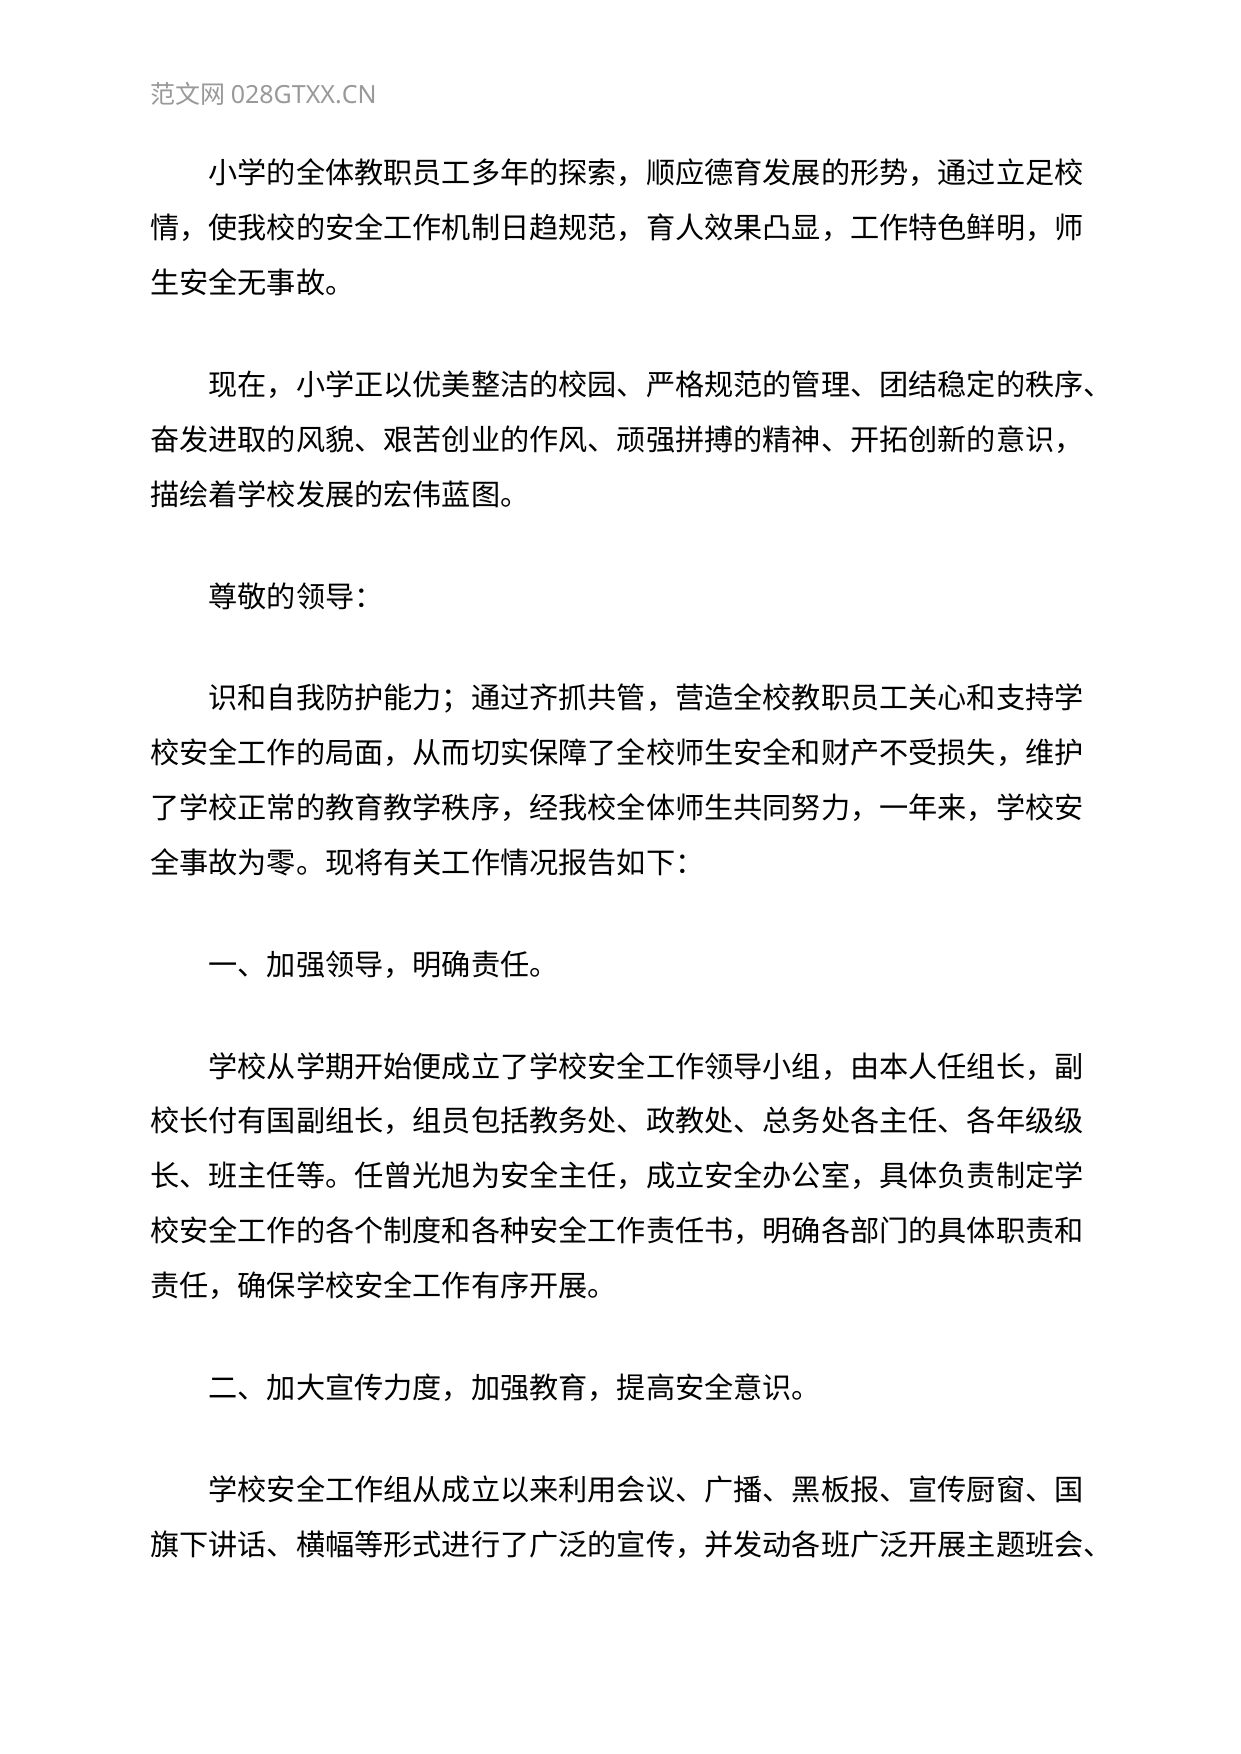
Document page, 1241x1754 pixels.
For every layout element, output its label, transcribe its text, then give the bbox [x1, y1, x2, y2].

text 尊敬的领导： [150, 573, 1090, 615]
text 二、加大宣传力度，加强教育，提高安全意识。 [150, 1364, 1090, 1407]
text 一、加强领导，明确责任。 [150, 941, 1090, 984]
text 现在，小学正以优美整洁的校园、严格规范的管理、团结稳定的秩序、奋发进取的风貌、艰苦创业的作风、顽强拼搏的精神、开拓创新的意识，描绘着学校发展的宏伟蓝图。 [150, 362, 1090, 514]
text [150, 1466, 1090, 1563]
text 学校从学期开始便成立了学校安全工作领导小组，由本人任组长，副校长付有国副组长，组员包括教务处、政教处、总务处各主任、各年级级长、班主任等。任曾光旭为安全主任，成立安全办公室，具体负责制定学校安全工作的各个制度和各种安全工作责任书，明确各部门的具体职责和责任，确保学校安全工作有序开展。 [150, 1043, 1090, 1305]
text 识和自我防护能力；通过齐抓共管，营造全校教职员工关心和支持学校安全工作的局面，从而切实保障了全校师生安全和财产不受损失，维护了学校正常的教育教学秩序，经我校全体师生共同努力，一年来，学校安全事故为零。现将有关工作情况报告如下： [150, 675, 1090, 882]
text 小学的全体教职员工多年的探索，顺应德育发展的形势，通过立足校情，使我校的安全工作机制日趋规范，育人效果凸显，工作特色鲜明，师生安全无事故。 [150, 150, 1090, 302]
